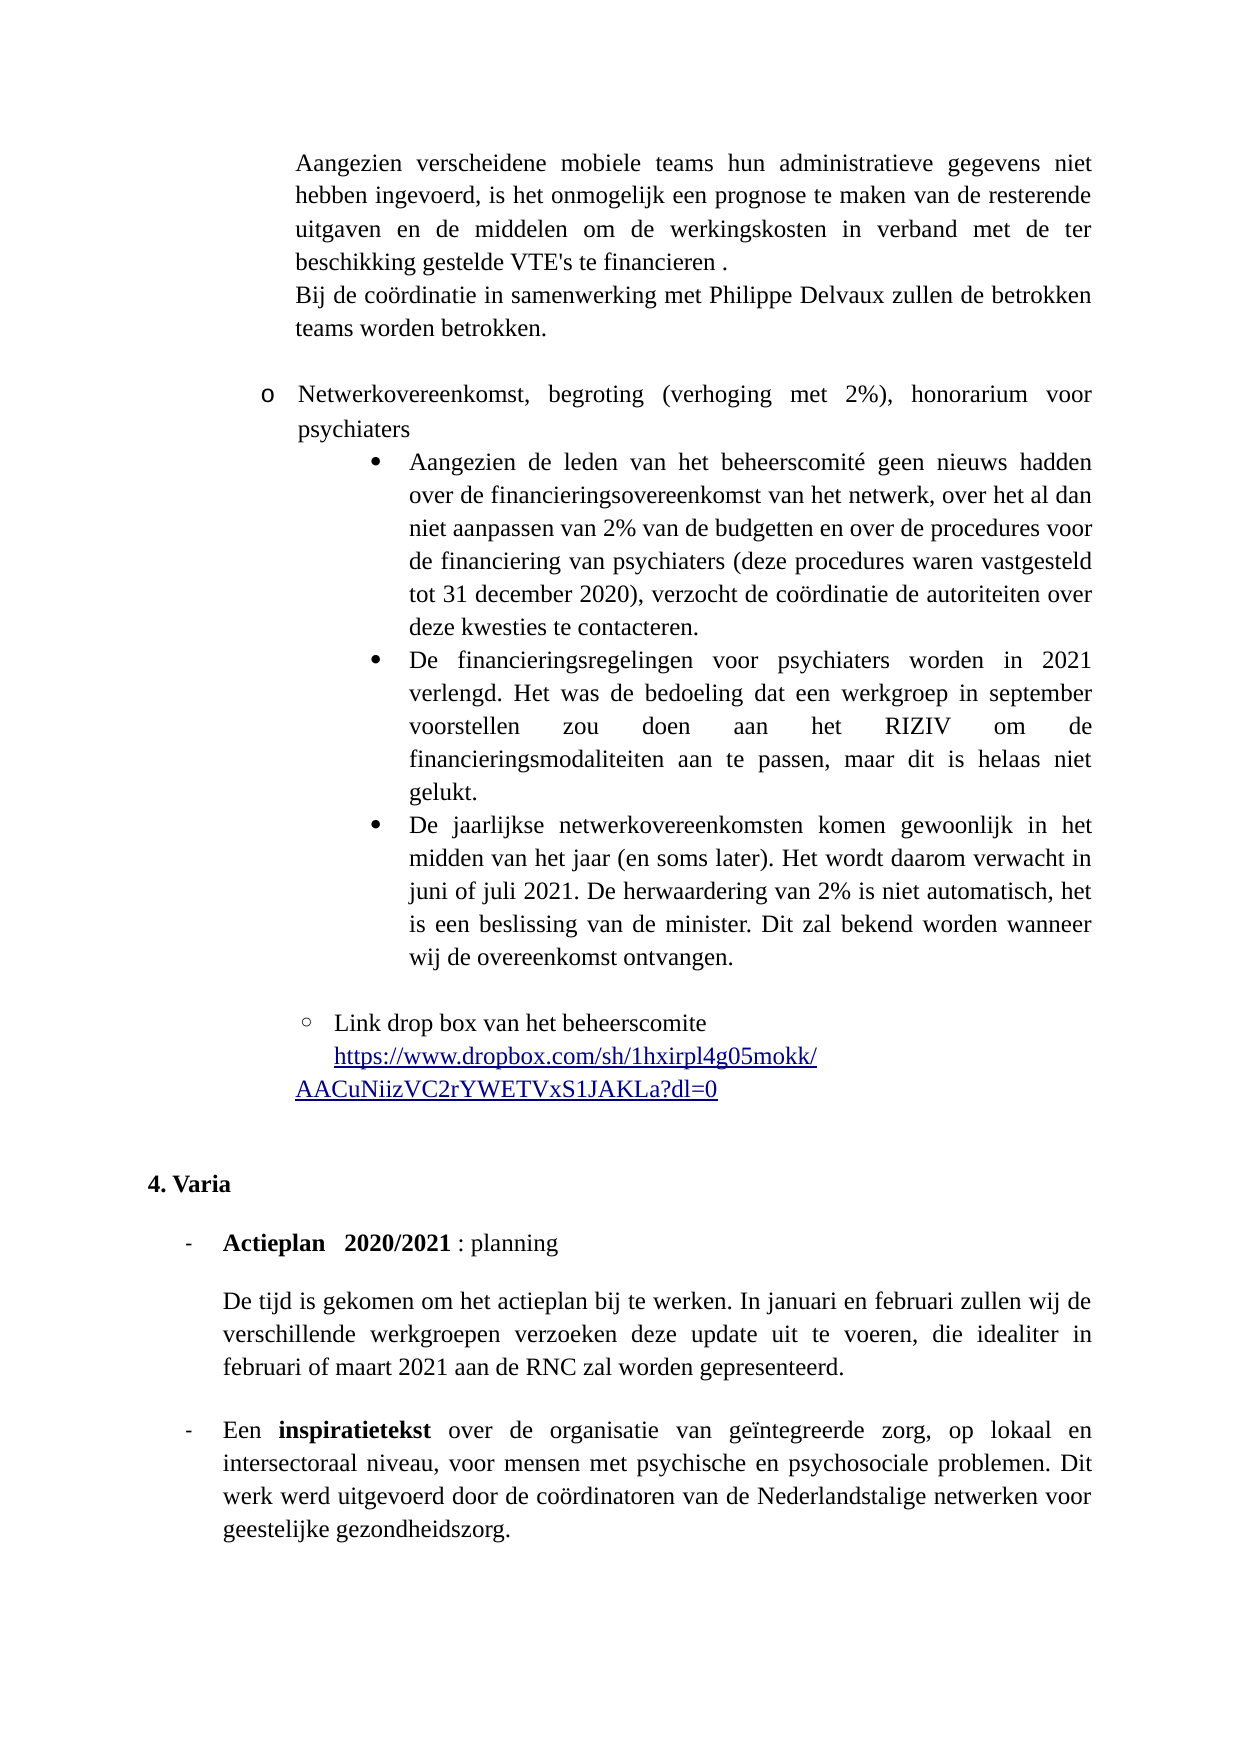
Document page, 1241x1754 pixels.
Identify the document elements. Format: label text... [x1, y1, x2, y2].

text Aangezien verscheidene mobiele teams hun administratieve gegevens niet hebben ingevoerd, is het onmogelijk een prognose te maken van de resterende uitgaven en de middelen om de werkingskosten in verband met de ter beschikking gestelde VTE's te financieren . [295, 148, 1093, 275]
text https://www.dropbox.com/sh/1hxirpl4g05mokk/AACuNiizVC2rYWETVxS1JAKLa?dl=0 [295, 1041, 1093, 1103]
list Link drop box van het beheerscomite [296, 1008, 1093, 1037]
list Aangezien de leden van het beheerscomité geen nieuws hadden over de financieringsovereenkomst van het netwerk, over het al dan niet aanpassen van 2% van de budgetten en over de procedures voor de financiering van psychiaters (deze procedures waren vastgesteld tot 31 december 2020), verzocht de coördinatie de autoriteiten over deze kwesties te contacteren. [371, 447, 1093, 641]
text 4. Varia [148, 1169, 1093, 1198]
text Bij de coördinatie in samenwerking met Philippe Delvaux zullen de betrokken teams worden betrokken. [295, 280, 1093, 341]
list Netwerkovereenkomst, begroting (verhoging met 2%), honorarium voor psychiaters [260, 379, 1093, 443]
list De jaarlijkse netwerkovereenkomsten komen gewoonlijk in het midden van het jaar (en soms later). Het wordt daarom verwacht in juni of juli 2021. De herwaardering van 2% is niet automatisch, het is een beslissing van de minister. Dit zal bekend worden wanneer wij de overeenkomst ontvangen. [371, 810, 1093, 971]
text De tijd is gekomen om het actieplan bij te werken. In januari en februari zullen wij de verschillende werkgroepen verzoeken deze update uit te voeren, die idealiter in februari of maart 2021 aan de RNC zal worden gepresenteerd. [223, 1286, 1093, 1381]
list Actieplan 2020/2021 : planning [185, 1228, 1093, 1257]
list De financieringsregelingen voor psychiaters worden in 2021 verlengd. Het was de bedoeling dat een werkgroep in september voorstellen zou doen aan het RIZIV om de financieringsmodaliteiten aan te passen, maar dit is helaas niet gelukt. [371, 645, 1093, 806]
list Een inspiratietekst over de organisatie van geïntegreerde zorg, op lokaal en intersectoraal niveau, voor mensen met psychische en psychosociale problemen. Dit werk werd uitgevoerd door de coördinatoren van de Nederlandstalige netwerken voor geestelijke gezondheidszorg. [185, 1415, 1093, 1543]
